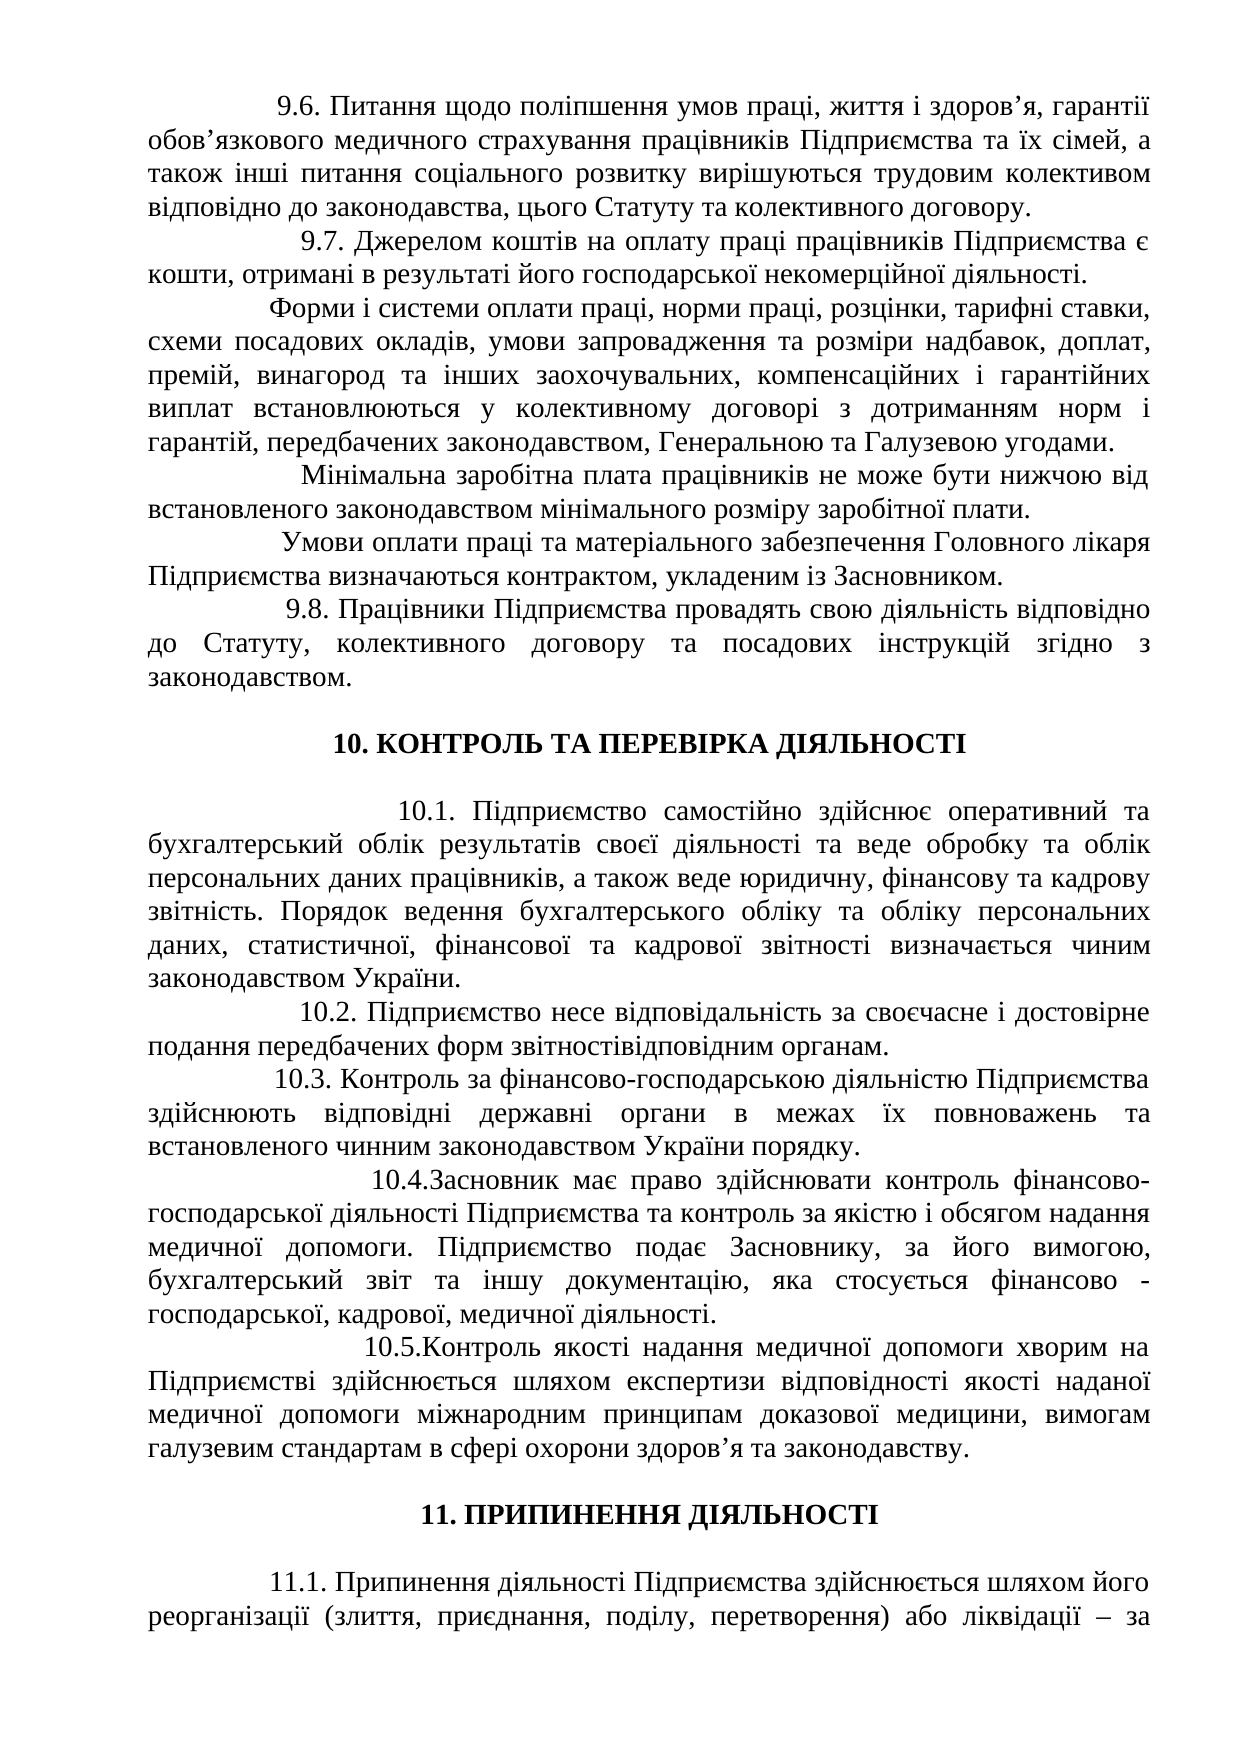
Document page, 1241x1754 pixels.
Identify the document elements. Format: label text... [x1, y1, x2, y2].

text 9.7. Джерелом коштів на оплату праці працівників Підприємства є кошти, отримані в результаті його господарської некомерційної діяльності. [148, 223, 1152, 290]
text 10.2. Пiдприємство несе вiдповiдальнiсть за своєчасне i достовiрне подання передбачених форм звiтностiвiдповiдним органам. [148, 994, 1152, 1061]
text 9.8. Працівники Підприємства провадять свою діяльність відповідно до Статуту, колективного договору та посадових інструкцій згідно з законодавством. [148, 592, 1152, 692]
text 10. КОНТРОЛЬ ТА ПЕРЕВІРКА ДІЯЛЬНОСТІ [148, 726, 1152, 759]
text Форми і системи оплати праці, норми праці, розцінки, тарифні ставки, схеми посадових окладів, умови запровадження та розміри надбавок, доплат, премій, винагород та інших заохочувальних, компенсаційних і гарантійних виплат встановлюються у колективному договорі з дотриманням норм і гарантій, передбачених законодавством, Генеральною та Галузевою угодами. [148, 290, 1152, 457]
text Мінімальна заробітна плата працівників не може бути нижчою від встановленого законодавством мінімального розміру заробітної плати. [148, 457, 1152, 524]
text 10.5.Контроль якості надання медичної допомоги хворим на Підприємстві здійснюється шляхом експертизи відповідності якості наданої медичної допомоги міжнародним принципам доказової медицини, вимогам галузевим стандартам в сфері охорони здоров’я та законодавству. [148, 1329, 1152, 1464]
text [148, 1564, 1152, 1631]
text Умови оплати праці та матеріального забезпечення Головного лікаря Підприємства визначаються контрактом, укладеним із Засновником. [148, 524, 1152, 592]
text 9.6. Питання щодо поліпшення умов праці, життя і здоров’я, гарантії обов’язкового медичного страхування працівників Підприємства та їх сімей, а також інші питання соціального розвитку вирішуються трудовим колективом відповідно до законодавства, цього Статуту та колективного договору. [148, 88, 1152, 223]
text 11. ПРИПИНЕННЯ ДІЯЛЬНОСТІ [148, 1497, 1152, 1531]
text 10.4.Засновник має право здiйснювати контроль фiнансово-господарської діяльності Пiдприємства та контроль за якiстю i обсягом надання медичної допомоги. Пiдприємство подає Засновнику, за його вимогою, бухгалтерський звiт та іншу документацiю, яка стосується фiнансово -господарської, кадрової, медичної дiяльностi. [148, 1162, 1152, 1329]
text 10.3. Контроль за фiнансово-господарською діяльністю Пiдприємства здійснюють вiдповiднi державнi органи в межах їх повноважень та встановленого чинним законодавством України порядку. [148, 1061, 1152, 1162]
text 10.1. Пiдприємство самостійно здiйснює оперативний та бухгалтерський облiк результатiв своєї дiяльностi та веде обробку та облiк персональних даних працiвникiв, а також веде юридичну, фiнансову та кадрову звiтнiсть. Порядок ведення бухгалтерського обліку та облiку персональних даних, статистичної, фiнансової та кадрової звiтностi визначається чиним законодавством України. [148, 793, 1152, 994]
